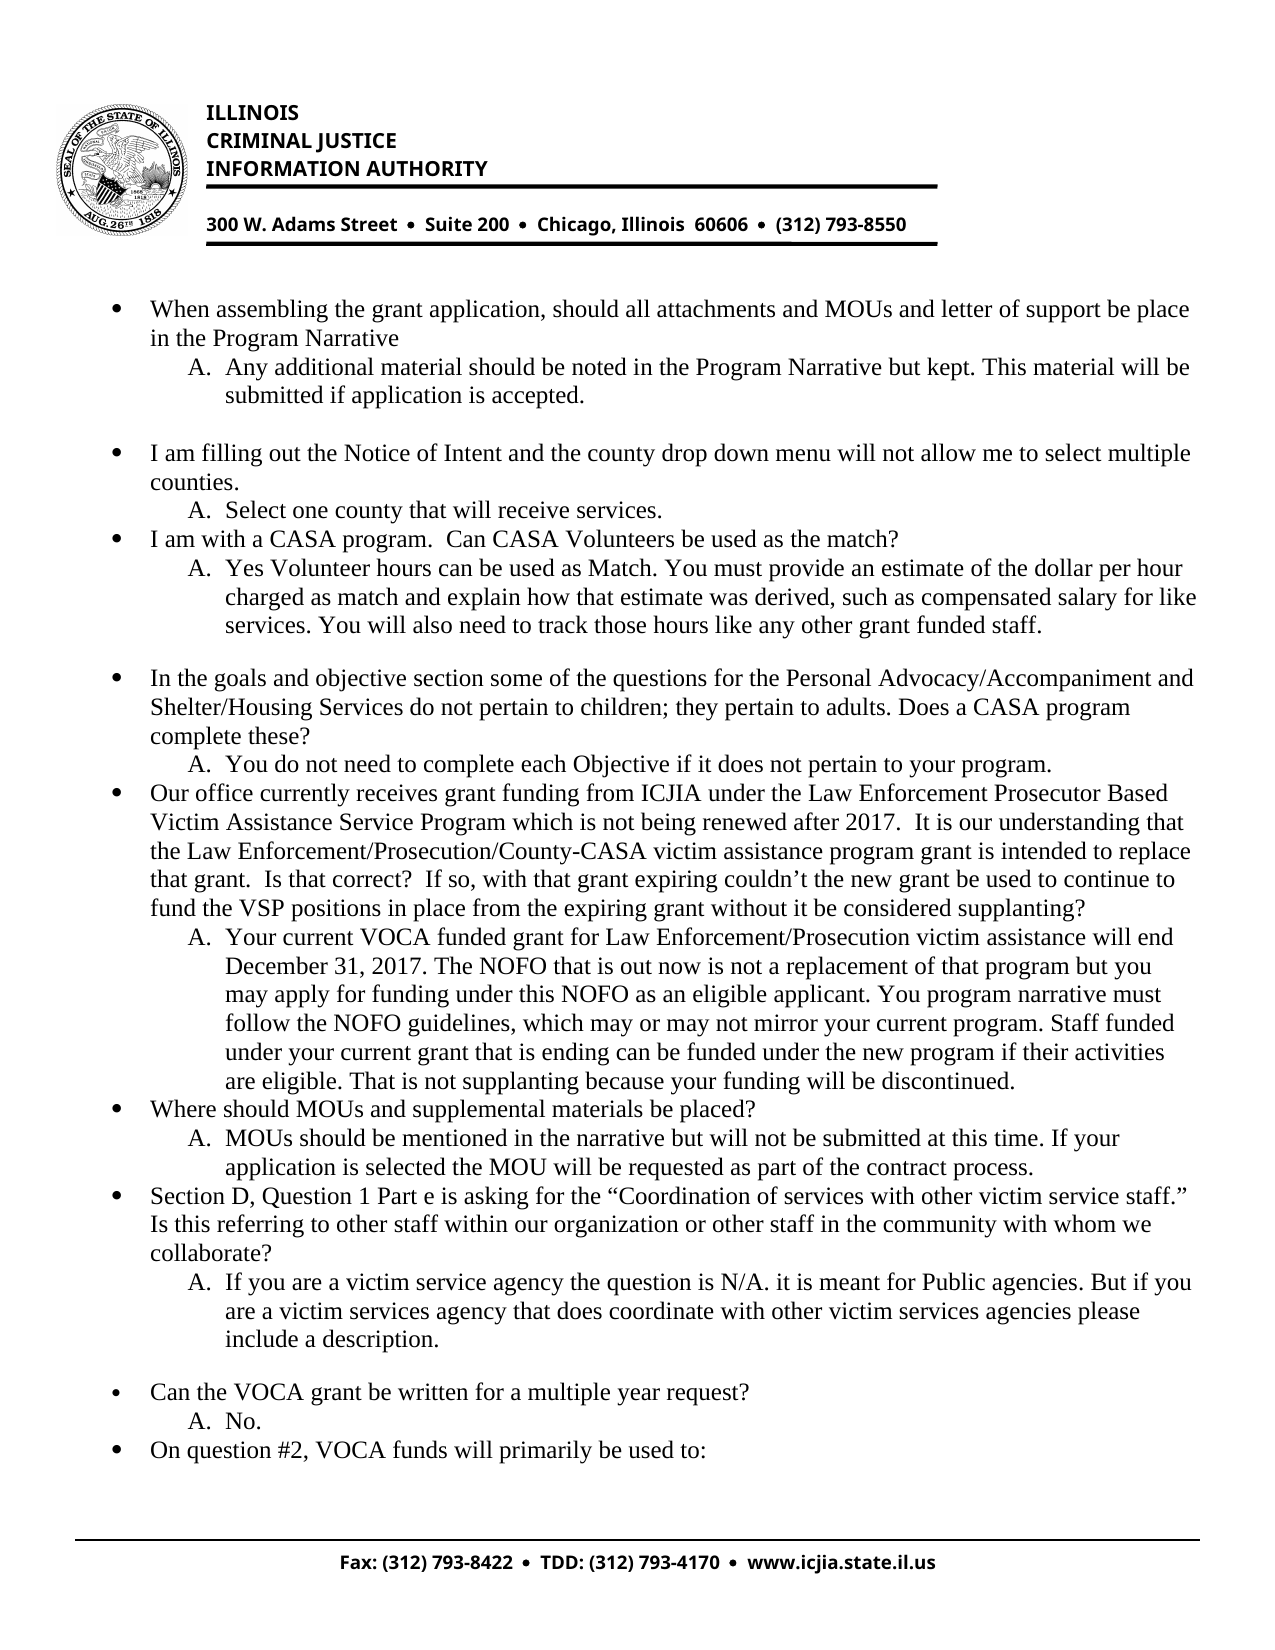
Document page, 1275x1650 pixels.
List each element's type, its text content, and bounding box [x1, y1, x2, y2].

list On question #2, VOCA funds will primarily be used to: [112, 1435, 1200, 1463]
list Any additional material should be noted in the Program Narrative but kept. This material will be submitted if application is accepted. [187, 352, 1200, 409]
picture [56, 104, 188, 236]
list No. [187, 1406, 1200, 1435]
list Where should MOUs and supplemental materials be placed? [112, 1094, 1200, 1123]
list Select one county that will receive services. [187, 495, 1200, 524]
list You do not need to complete each Objective if it does not pertain to your program. [187, 749, 1200, 778]
list I am filling out the Notice of Intent and the county drop down menu will not allow me to select multiple counties. [112, 438, 1200, 495]
list I am with a CASA program. Can CASA Volunteers be used as the match? [112, 524, 1200, 553]
list Can the VOCA grant be written for a multiple year request? [112, 1377, 1200, 1406]
list Our office currently receives grant funding from ICJIA under the Law Enforcement Prosecutor Based Victim Assistance Service Program which is not being renewed after 2017. It is our understanding that the Law Enforcement/Prosecution/County-CASA victim assistance program grant is intended to replace that grant. Is that correct? If so, with that grant expiring couldn’t the new grant be used to continue to fund the VSP positions in place from the expiring grant without it be considered supplanting? [112, 778, 1200, 922]
list Yes Volunteer hours can be used as Match. You must provide an estimate of the dollar per hour charged as match and explain how that estimate was derived, such as compensated salary for like services. You will also need to track those hours like any other grant funded staff. [187, 553, 1200, 639]
list MOUs should be mentioned in the narrative but will not be submitted at this time. If your application is selected the MOU will be requested as part of the contract process. [187, 1123, 1200, 1181]
list Your current VOCA funded grant for Law Enforcement/Prosecution victim assistance will end December 31, 2017. The NOFO that is out now is not a replacement of that program but you may apply for funding under this NOFO as an eligible applicant. You program narrative must follow the NOFO guidelines, which may or may not mirror your current program. Staff funded under your current grant that is ending can be funded under the new program if their activities are eligible. That is not supplanting because your funding will be discontinued. [187, 922, 1200, 1094]
list In the goals and objective section some of the questions for the Personal Advocacy/Accompaniment and Shelter/Housing Services do not pertain to children; they pertain to adults. Does a CASA program complete these? [112, 663, 1200, 749]
list If you are a victim service agency the question is N/A. it is meant for Public agencies. But if you are a victim services agency that does coordinate with other victim services agencies please include a description. [187, 1267, 1200, 1353]
list When assembling the grant application, should all attachments and MOUs and letter of support be place in the Program Narrative [112, 294, 1200, 352]
list Section D, Question 1 Part e is asking for the “Coordination of services with other victim service staff.” Is this referring to other staff within our organization or other staff in the community with whom we collaborate? [112, 1181, 1200, 1267]
